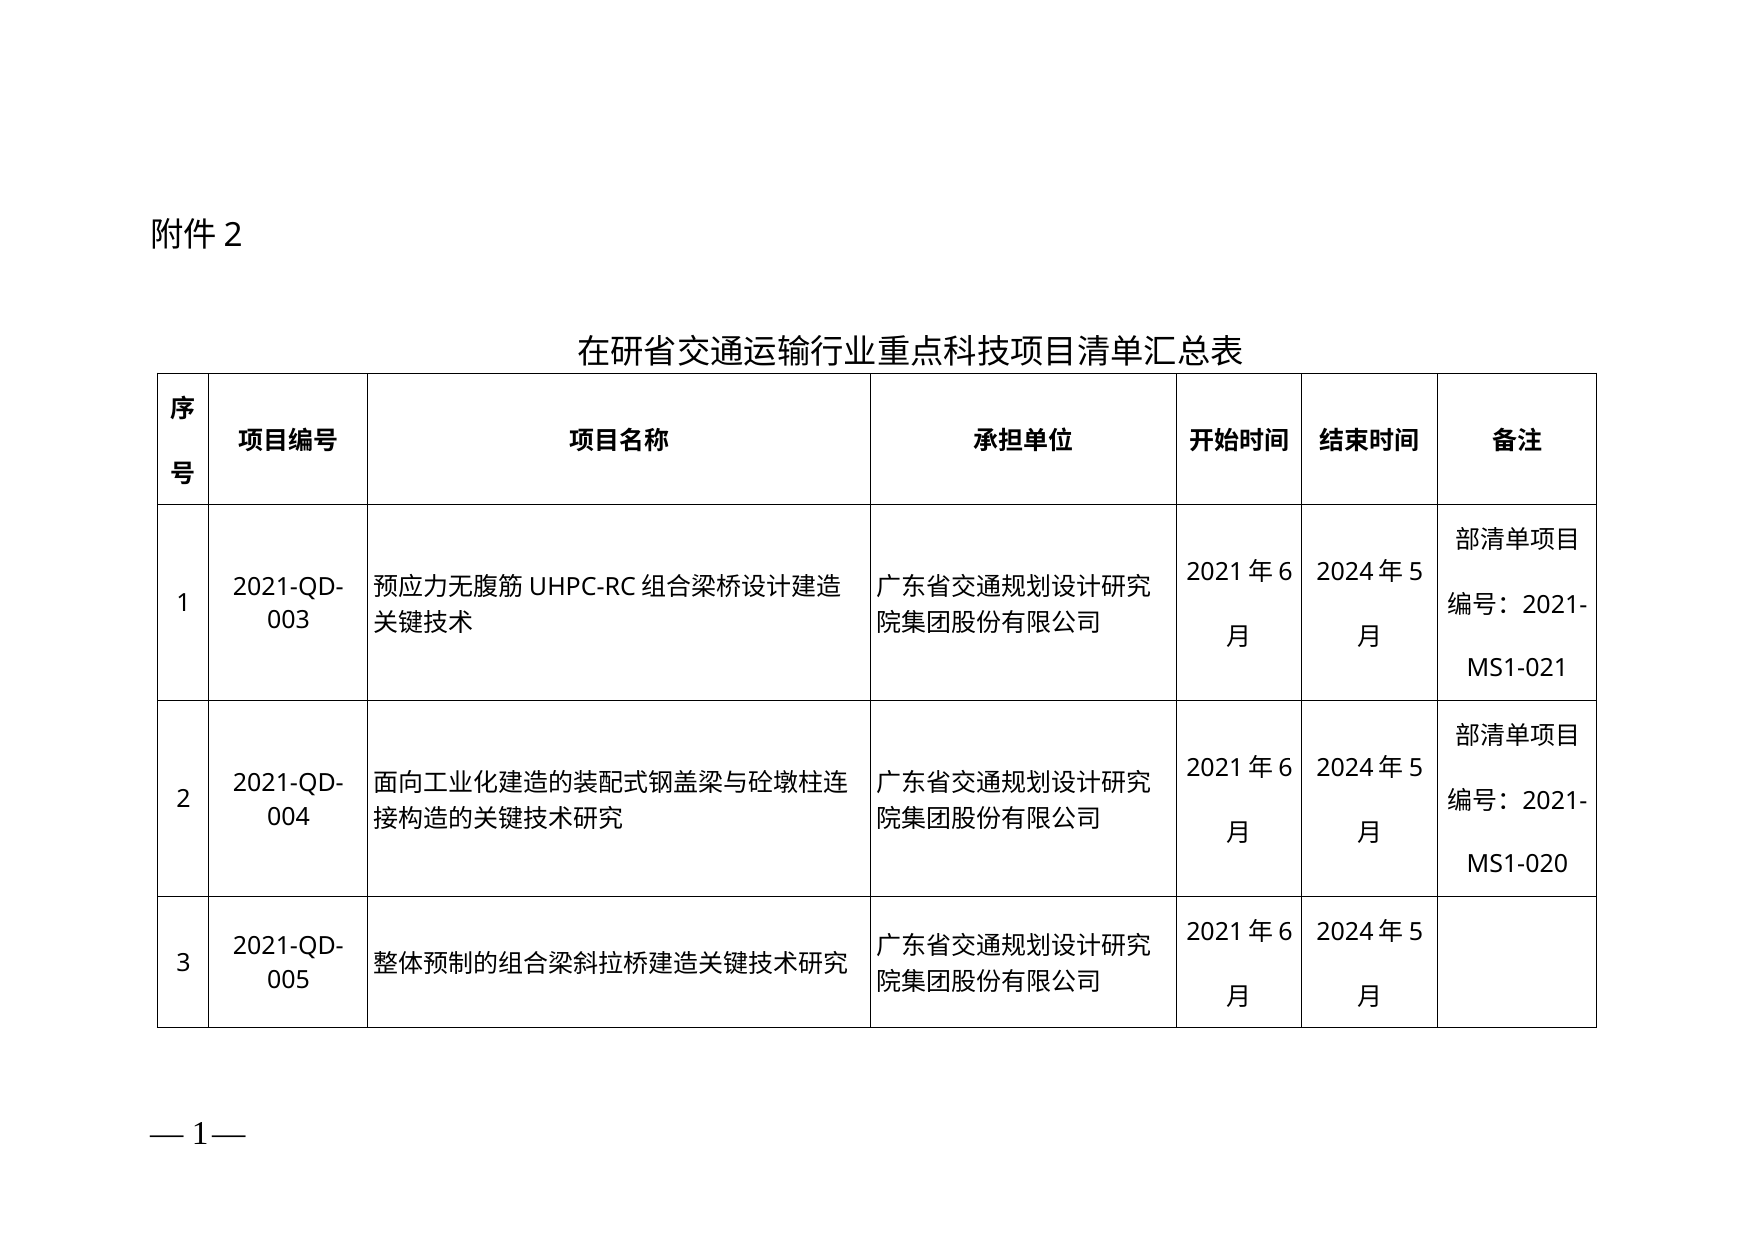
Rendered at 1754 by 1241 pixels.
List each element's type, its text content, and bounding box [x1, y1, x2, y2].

table_cell 2021年6月 [1177, 505, 1301, 700]
table_cell 部清单项目编号：2021-MS1-021 [1438, 505, 1596, 700]
table_cell 预应力无腹筋UHPC-RC组合梁桥设计建造关键技术 [368, 505, 870, 700]
table_cell 2021-QD-003 [209, 505, 367, 700]
table_cell 广东省交通规划设计研究院集团股份有限公司 [871, 897, 1176, 1027]
table_header 开始时间 [1177, 374, 1301, 504]
table_cell 面向工业化建造的装配式钢盖梁与砼墩柱连接构造的关键技术研究 [368, 701, 870, 896]
table_header 序号 [158, 374, 208, 504]
table_cell 广东省交通规划设计研究院集团股份有限公司 [871, 701, 1176, 896]
table_cell 2024年5月 [1302, 505, 1437, 700]
table_cell 2024年5月 [1302, 701, 1437, 896]
table_cell 2021年6月 [1177, 701, 1301, 896]
table_header 承担单位 [871, 374, 1176, 504]
table_header 项目名称 [368, 374, 870, 504]
table_cell 2021-QD-004 [209, 701, 367, 896]
table_header 备注 [1438, 374, 1596, 504]
table_header 结束时间 [1302, 374, 1437, 504]
text 附件2 [150, 198, 1604, 256]
table_cell 2 [158, 701, 208, 896]
table_cell 3 [158, 897, 208, 1027]
table_cell 2021年6月 [1177, 897, 1301, 1027]
table_cell 部清单项目编号：2021-MS1-020 [1438, 701, 1596, 896]
table_cell 1 [158, 505, 208, 700]
table_cell 2021-QD-005 [209, 897, 367, 1027]
table_cell 广东省交通规划设计研究院集团股份有限公司 [871, 505, 1176, 700]
table_header 项目编号 [209, 374, 367, 504]
table_cell 整体预制的组合梁斜拉桥建造关键技术研究 [368, 897, 870, 1027]
table_cell 2024年5月 [1302, 897, 1437, 1027]
text 在研省交通运输行业重点科技项目清单汇总表 [150, 314, 1604, 373]
table_cell [1438, 897, 1596, 1027]
